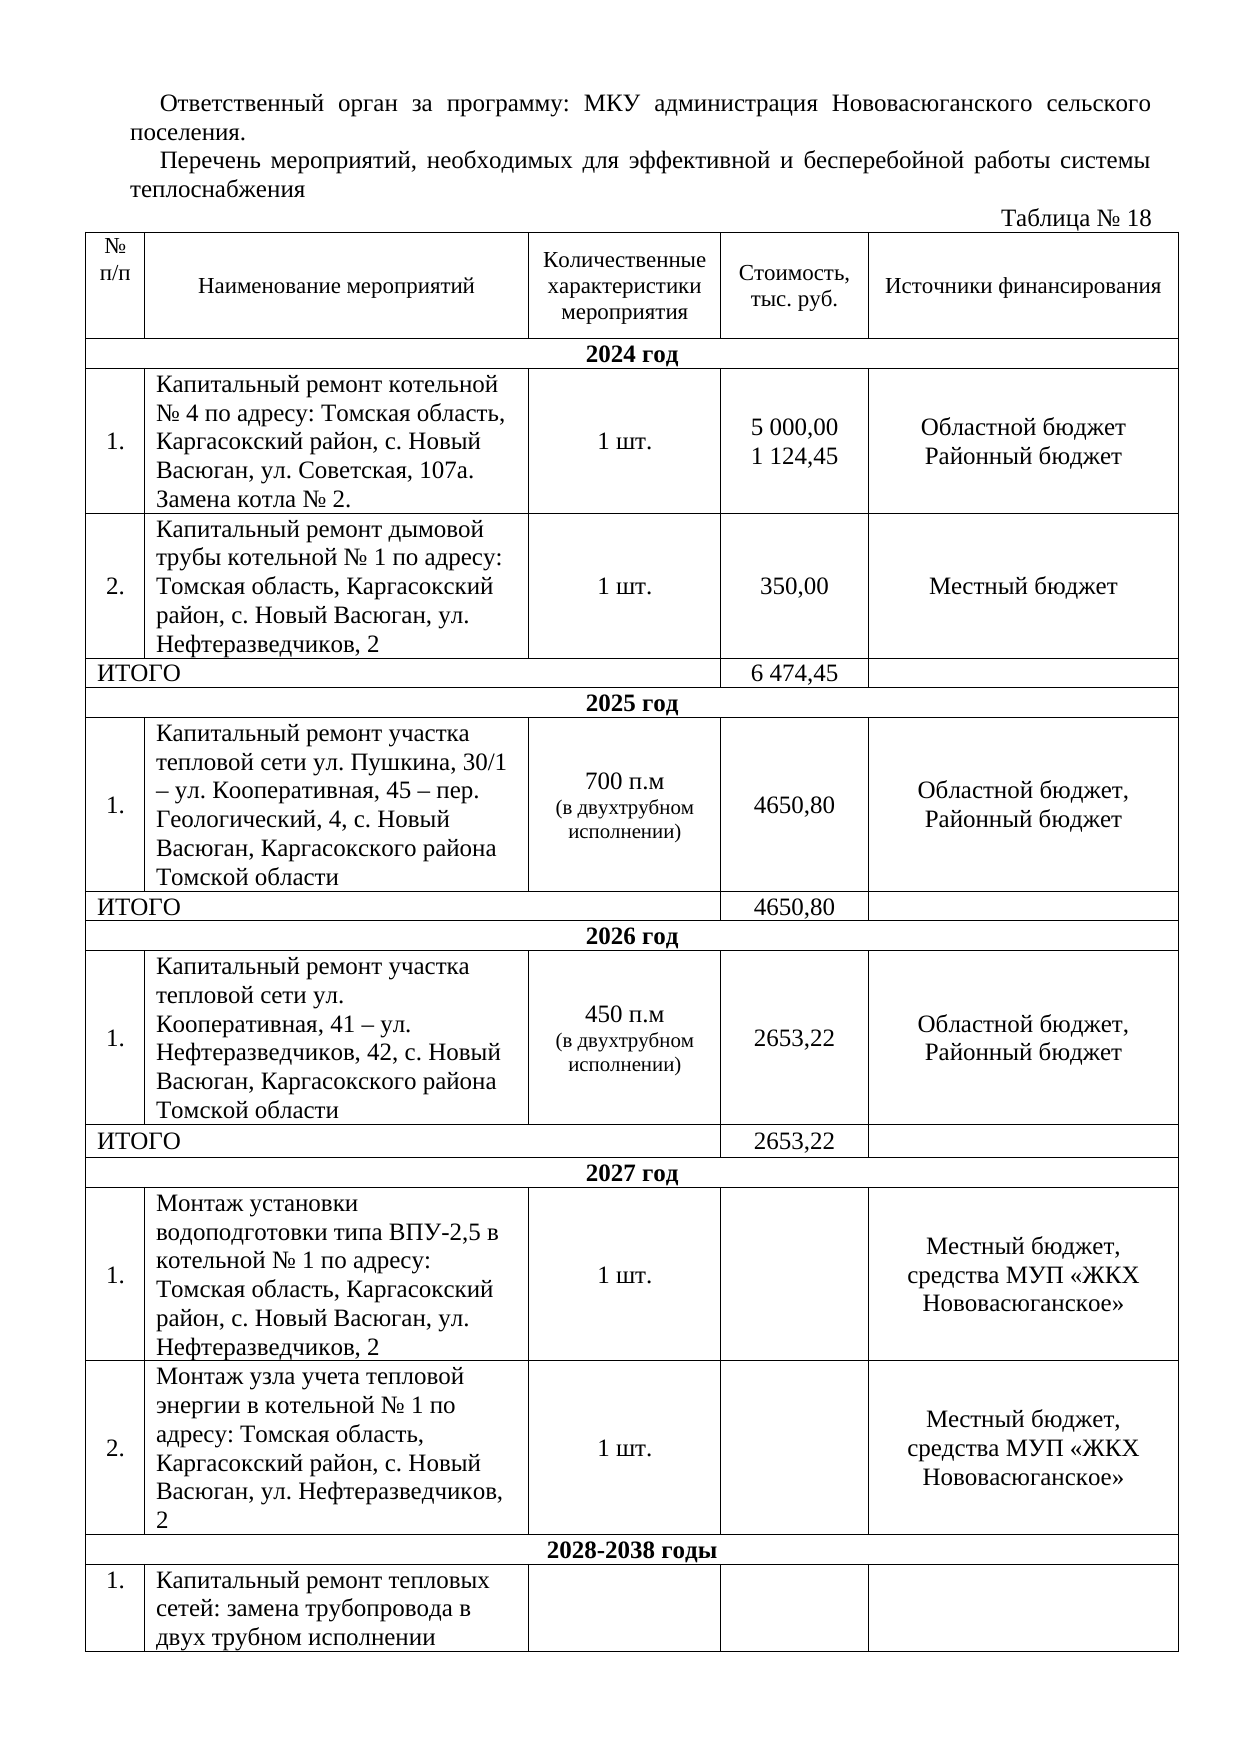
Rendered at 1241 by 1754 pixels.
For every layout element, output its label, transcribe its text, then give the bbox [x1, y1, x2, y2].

table_cell 1. [86, 718, 144, 891]
text Перечень мероприятий, необходимых для эффективной и бесперебойной работы системы теплоснабжения [130, 146, 1152, 203]
table_cell 1 шт. [529, 369, 720, 513]
table_cell Областной бюджет, Районный бюджет [869, 951, 1178, 1124]
table_cell Капитальный ремонт котельной № 4 по адресу: Томская область, Каргасокский район, с. Новый Васюган, ул. Советская, 107а. Замена котла № 2. [145, 369, 528, 513]
table_cell 2. [86, 1361, 144, 1534]
table_cell [529, 1565, 720, 1651]
table_header Количественные характеристики мероприятия [529, 233, 720, 338]
table_cell 2026 год [86, 921, 1178, 950]
table_cell 1. [86, 1188, 144, 1360]
table_cell [869, 659, 1178, 687]
table_cell Капитальный ремонт участка тепловой сети ул. Пушкина, 30/1 – ул. Кооперативная, 45 – пер. Геологический, 4, с. Новый Васюган, Каргасокского района Томской области [145, 718, 528, 891]
table_cell Монтаж узла учета тепловой энергии в котельной № 1 по адресу: Томская область, Каргасокский район, с. Новый Васюган, ул. Нефтеразведчиков, 2 [145, 1361, 528, 1534]
table_cell 350,00 [721, 514, 868, 657]
table_cell 5 000,00 1 124,45 [721, 369, 868, 513]
table_cell Монтаж установки водоподготовки типа ВПУ-2,5 в котельной № 1 по адресу: Томская область, Каргасокский район, с. Новый Васюган, ул. Нефтеразведчиков, 2 [145, 1188, 528, 1360]
text Ответственный орган за программу: МКУ администрация Нововасюганского сельского поселения. [130, 89, 1152, 146]
table_cell Капитальный ремонт дымовой трубы котельной № 1 по адресу: Томская область, Каргасокский район, с. Новый Васюган, ул. Нефтеразведчиков, 2 [145, 514, 528, 657]
table_cell 4650,80 [721, 718, 868, 891]
table_cell Областной бюджет, Районный бюджет [869, 718, 1178, 891]
table_cell 2024 год [86, 339, 1178, 368]
table_cell 2028-2038 годы [86, 1535, 1178, 1564]
table_cell 450 п.м (в двухтрубном исполнении) [529, 951, 720, 1124]
table_cell 4650,80 [721, 892, 868, 920]
table_cell Местный бюджет [869, 514, 1178, 657]
table_header Наименование мероприятий [145, 233, 528, 338]
table_cell 1. [86, 1565, 144, 1651]
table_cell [145, 1565, 528, 1651]
table_cell [721, 1361, 868, 1534]
table_cell 2. [86, 514, 144, 657]
table_cell 2653,22 [721, 951, 868, 1124]
table_cell 1 шт. [529, 514, 720, 657]
table_cell [721, 1188, 868, 1360]
text Таблица № 18 [130, 203, 1152, 232]
table_cell 1. [86, 951, 144, 1124]
table_cell 6 474,45 [721, 659, 868, 687]
table_cell ИТОГО [86, 1125, 720, 1157]
table_cell Местный бюджет, средства МУП «ЖКХ Нововасюганское» [869, 1361, 1178, 1534]
table_cell [721, 1565, 868, 1651]
table_cell 2027 год [86, 1158, 1178, 1187]
table_cell 2025 год [86, 688, 1178, 717]
table_cell ИТОГО [86, 659, 720, 687]
table_cell Местный бюджет, средства МУП «ЖКХ Нововасюганское» [869, 1188, 1178, 1360]
table_cell [869, 1565, 1178, 1651]
table_header Источники финансирования [869, 233, 1178, 338]
table_cell 700 п.м (в двухтрубном исполнении) [529, 718, 720, 891]
table_cell ИТОГО [86, 892, 720, 920]
table_header Стоимость, тыс. руб. [721, 233, 868, 338]
table_cell Капитальный ремонт участка тепловой сети ул. Кооперативная, 41 – ул. Нефтеразведчиков, 42, с. Новый Васюган, Каргасокского района Томской области [145, 951, 528, 1124]
table_cell [869, 892, 1178, 920]
table_cell 2653,22 [721, 1125, 868, 1157]
table_cell 1. [86, 369, 144, 513]
table_cell 1 шт. [529, 1361, 720, 1534]
table_header № п/п [86, 233, 144, 338]
table_cell [869, 1125, 1178, 1157]
table_cell 1 шт. [529, 1188, 720, 1360]
table_cell Областной бюджет Районный бюджет [869, 369, 1178, 513]
